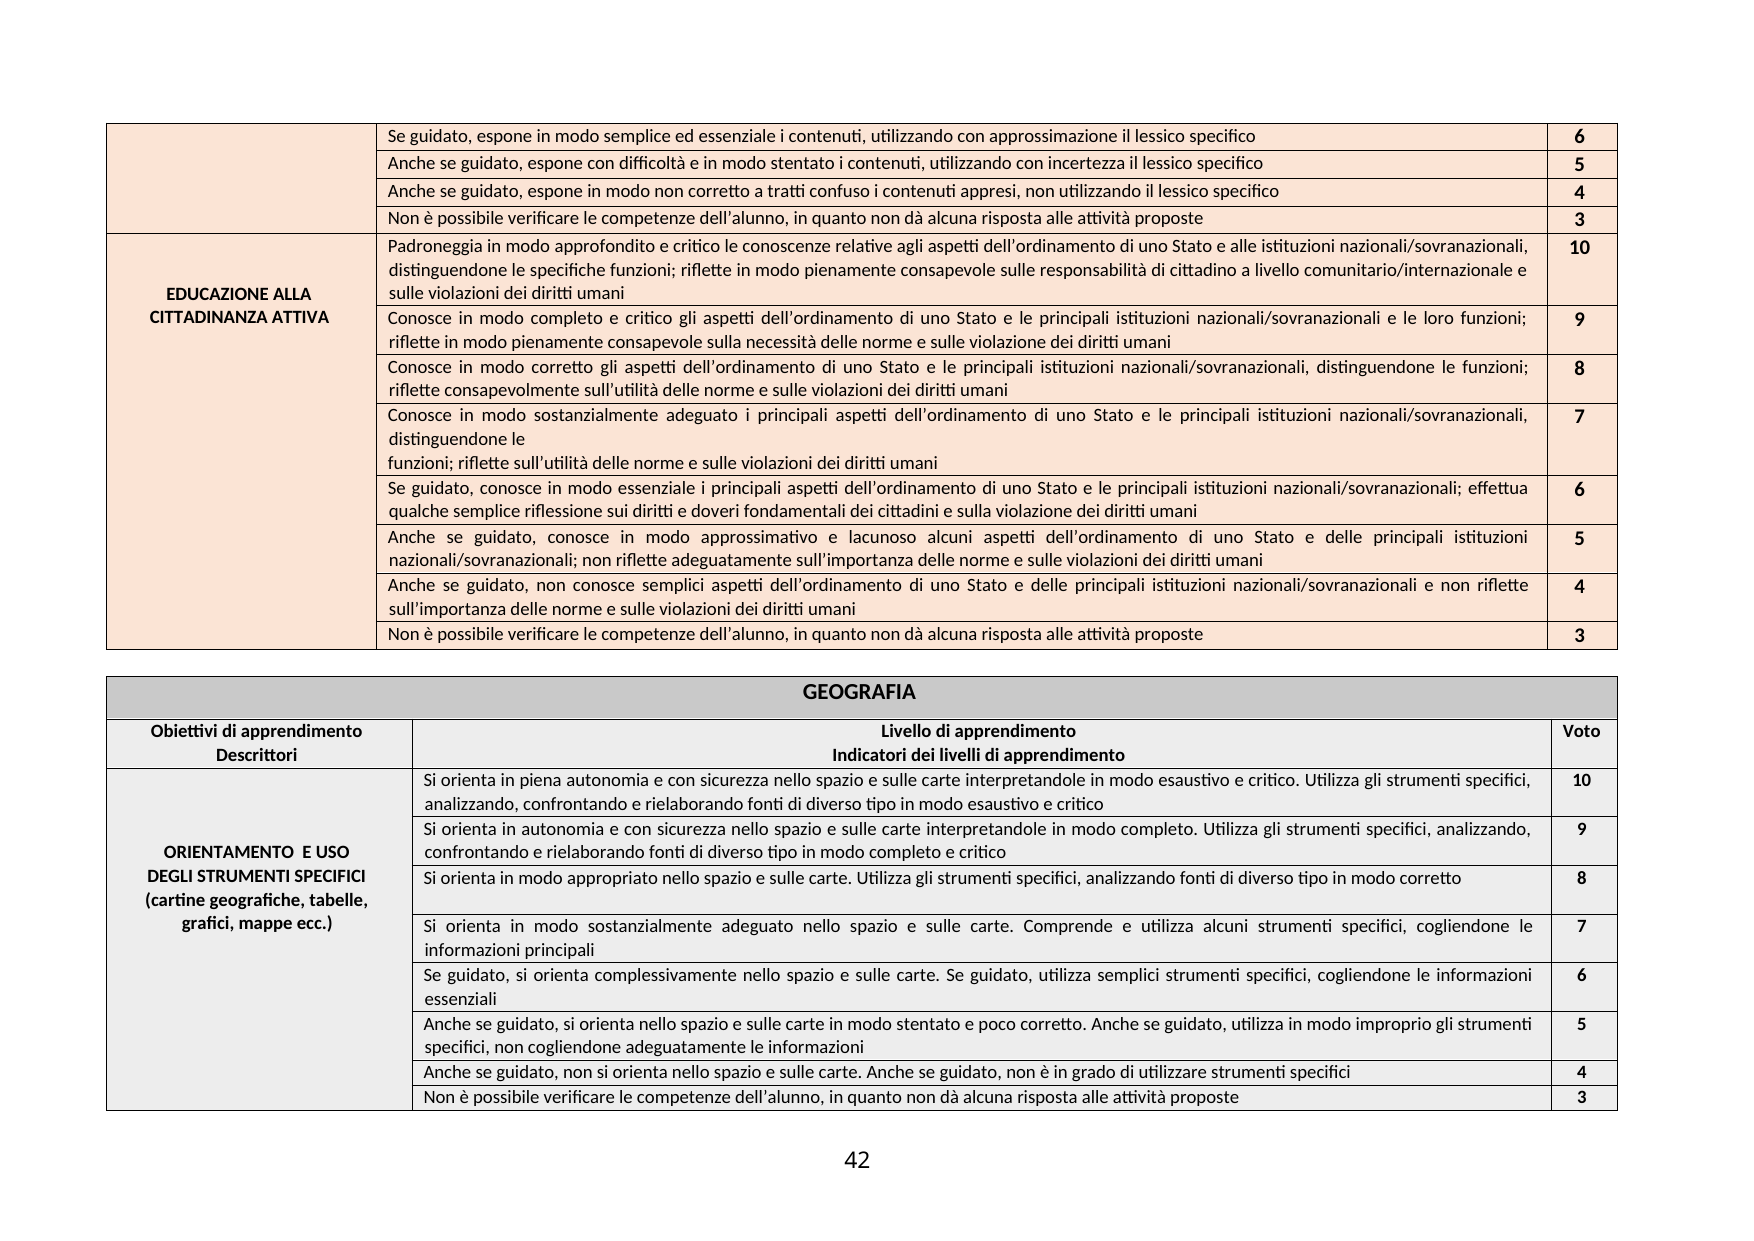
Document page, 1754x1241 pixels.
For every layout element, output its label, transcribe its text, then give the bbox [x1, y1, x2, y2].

table_cell 3 [1548, 622, 1617, 649]
table_cell Se guidato, si orienta complessivamente nello spazio e sulle carte. Se guidato, utilizza semplici strumenti specifici, cogliendone le informazioni essenziali [413, 963, 1551, 1011]
table_cell Si orienta in modo appropriato nello spazio e sulle carte. Utilizza gli strumenti specifici, analizzando fonti di diverso tipo in modo corretto [413, 866, 1551, 914]
table_cell Anche se guidato, conosce in modo approssimativo e lacunoso alcuni aspetti dell’ordinamento di uno Stato e delle principali istituzioni nazionali/sovranazionali; non riflette adeguatamente sull’importanza delle norme e sulle violazioni dei diritti umani [377, 525, 1547, 572]
table_cell 5 [1548, 151, 1617, 178]
table_cell 3 [1548, 207, 1617, 233]
table_cell Non è possibile verificare le competenze dell’alunno, in quanto non dà alcuna risposta alle attività proposte [377, 207, 1547, 233]
table_cell Conosce in modo corretto gli aspetti dell’ordinamento di uno Stato e le principali istituzioni nazionali/sovranazionali, distinguendone le funzioni; riflette consapevolmente sull’utilità delle norme e sulle violazioni dei diritti umani [377, 355, 1547, 403]
table_cell 10 [1548, 234, 1617, 305]
table_cell Padroneggia in modo approfondito e critico le conoscenze relative agli aspetti dell’ordinamento di uno Stato e alle istituzioni nazionali/sovranazionali, distinguendone le specifiche funzioni; riflette in modo pienamente consapevole sulle responsabilità di cittadino a livello comunitario/internazionale e sulle violazioni dei diritti umani [377, 234, 1547, 305]
table_cell Si orienta in piena autonomia e con sicurezza nello spazio e sulle carte interpretandole in modo esaustivo e critico. Utilizza gli strumenti specifici, analizzando, confrontando e rielaborando fonti di diverso tipo in modo esaustivo e critico [413, 769, 1551, 816]
table_cell 5 [1548, 525, 1617, 572]
table_cell EDUCAZIONE ALLA CITTADINANZA ATTIVA [107, 234, 376, 649]
table_cell 6 [1548, 124, 1617, 150]
table_cell Non è possibile verificare le competenze dell’alunno, in quanto non dà alcuna risposta alle attività proposte [377, 622, 1547, 649]
table_cell 5 [1552, 1012, 1617, 1059]
table_cell Conosce in modo sostanzialmente adeguato i principali aspetti dell’ordinamento di uno Stato e le principali istituzioni nazionali/sovranazionali, distinguendone le funzioni; riflette sull’utilità delle norme e sulle violazioni dei diritti umani [377, 404, 1547, 475]
table_cell Si orienta in modo sostanzialmente adeguato nello spazio e sulle carte. Comprende e utilizza alcuni strumenti specifici, cogliendone le informazioni principali [413, 915, 1551, 962]
table_cell 9 [1548, 306, 1617, 354]
table_cell Anche se guidato, non si orienta nello spazio e sulle carte. Anche se guidato, non è in grado di utilizzare strumenti specifici [413, 1061, 1551, 1085]
table_cell 8 [1548, 355, 1617, 403]
table_cell Si orienta in autonomia e con sicurezza nello spazio e sulle carte interpretandole in modo completo. Utilizza gli strumenti specifici, analizzando, confrontando e rielaborando fonti di diverso tipo in modo completo e critico [413, 817, 1551, 865]
table_cell Anche se guidato, si orienta nello spazio e sulle carte in modo stentato e poco corretto. Anche se guidato, utilizza in modo improprio gli strumenti specifici, non cogliendone adeguatamente le informazioni [413, 1012, 1551, 1059]
table_cell Anche se guidato, espone in modo non corretto a tratti confuso i contenuti appresi, non utilizzando il lessico specifico [377, 179, 1547, 206]
table_cell 8 [1552, 866, 1617, 914]
table_cell ORIENTAMENTO E USO DEGLI STRUMENTI SPECIFICI (cartine geografiche, tabelle, grafici, mappe ecc.) [107, 769, 412, 1110]
table_cell Obiettivi di apprendimento Descrittori [107, 720, 412, 767]
table_cell Conosce in modo completo e critico gli aspetti dell’ordinamento di uno Stato e le principali istituzioni nazionali/sovranazionali e le loro funzioni; riflette in modo pienamente consapevole sulla necessità delle norme e sulle violazione dei diritti umani [377, 306, 1547, 354]
table_cell 7 [1548, 404, 1617, 475]
table_cell 7 [1552, 915, 1617, 962]
table_cell 6 [1548, 476, 1617, 524]
table_cell Livello di apprendimento Indicatori dei livelli di apprendimento [413, 720, 1551, 767]
table_cell Anche se guidato, non conosce semplici aspetti dell’ordinamento di uno Stato e delle principali istituzioni nazionali/sovranazionali e non riflette sull’importanza delle norme e sulle violazioni dei diritti umani [377, 574, 1547, 621]
table_header GEOGRAFIA [107, 677, 1617, 718]
table_cell Voto [1552, 720, 1617, 767]
table_cell Anche se guidato, espone con difficoltà e in modo stentato i contenuti, utilizzando con incertezza il lessico specifico [377, 151, 1547, 178]
table_cell 6 [1552, 963, 1617, 1011]
table_cell 3 [1552, 1086, 1617, 1110]
table_cell Non è possibile verificare le competenze dell’alunno, in quanto non dà alcuna risposta alle attività proposte [413, 1086, 1551, 1110]
table_cell 10 [1552, 769, 1617, 816]
table_cell 4 [1548, 179, 1617, 206]
table_cell Se guidato, conosce in modo essenziale i principali aspetti dell’ordinamento di uno Stato e le principali istituzioni nazionali/sovranazionali; effettua qualche semplice riflessione sui diritti e doveri fondamentali dei cittadini e sulla violazione dei diritti umani [377, 476, 1547, 524]
table_cell 4 [1548, 574, 1617, 621]
table_cell Se guidato, espone in modo semplice ed essenziale i contenuti, utilizzando con approssimazione il lessico specifico [377, 124, 1547, 150]
table_cell 9 [1552, 817, 1617, 865]
table_cell 4 [1552, 1061, 1617, 1085]
